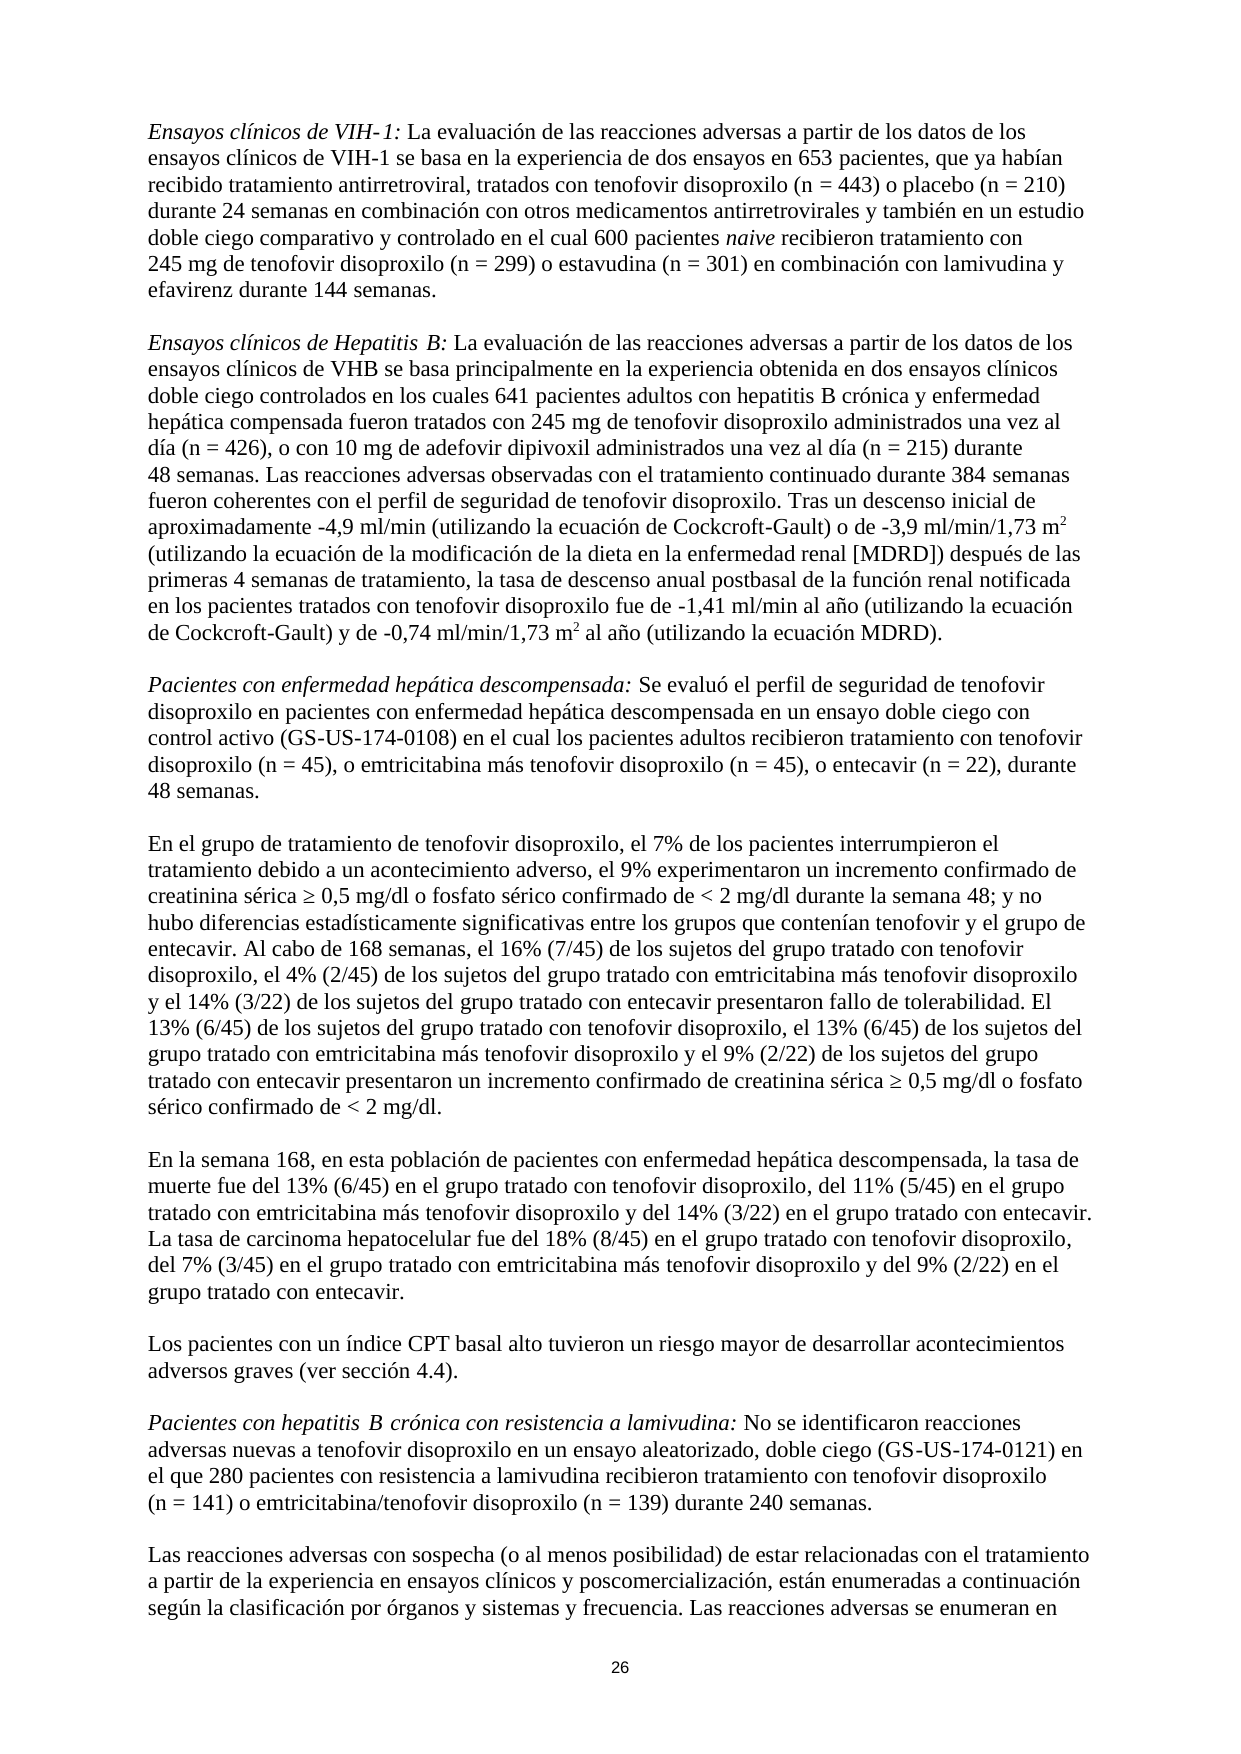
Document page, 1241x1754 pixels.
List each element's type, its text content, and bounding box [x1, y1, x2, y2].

text En el grupo de tratamiento de tenofovir disoproxilo, el 7% de los pacientes interrumpieron el tratamiento debido a un acontecimiento adverso, el 9% experimentaron un incremento confirmado de creatinina sérica ≥ 0,5 mg/dl o fosfato sérico confirmado de < 2 mg/dl durante la semana 48; y no hubo diferencias estadísticamente significativas entre los grupos que contenían tenofovir y el grupo de entecavir. Al cabo de 168 semanas, el 16% (7/45) de los sujetos del grupo tratado con tenofovir disoproxilo, el 4% (2/45) de los sujetos del grupo tratado con emtricitabina más tenofovir disoproxilo y el 14% (3/22) de los sujetos del grupo tratado con entecavir presentaron fallo de tolerabilidad. El 13% (6/45) de los sujetos del grupo tratado con tenofovir disoproxilo, el 13% (6/45) de los sujetos del grupo tratado con emtricitabina más tenofovir disoproxilo y el 9% (2/22) de los sujetos del grupo tratado con entecavir presentaron un incremento confirmado de creatinina sérica ≥ 0,5 mg/dl o fosfato sérico confirmado de < 2 mg/dl. [148, 830, 1092, 1119]
text Pacientes con enfermedad hepática descompensada: Se evaluó el perfil de seguridad de tenofovir disoproxilo en pacientes con enfermedad hepática descompensada en un ensayo doble ciego con control activo (GS-US-174-0108) en el cual los pacientes adultos recibieron tratamiento con tenofovir disoproxilo (n = 45), o emtricitabina más tenofovir disoproxilo (n = 45), o entecavir (n = 22), durante 48 semanas. [148, 672, 1092, 803]
text Ensayos clínicos de Hepatitis B: La evaluación de las reacciones adversas a partir de los datos de los ensayos clínicos de VHB se basa principalmente en la experiencia obtenida en dos ensayos clínicos doble ciego controlados en los cuales 641 pacientes adultos con hepatitis B crónica y enfermedad hepática compensada fueron tratados con 245 mg de tenofovir disoproxilo administrados una vez al día (n = 426), o con 10 mg de adefovir dipivoxil administrados una vez al día (n = 215) durante 48 semanas. Las reacciones adversas observadas con el tratamiento continuado durante 384 semanas fueron coherentes con el perfil de seguridad de tenofovir disoproxilo. Tras un descenso inicial de aproximadamente -4,9 ml/min (utilizando la ecuación de Cockcroft-Gault) o de -3,9 ml/min/1,73 m2 (utilizando la ecuación de la modificación de la dieta en la enfermedad renal [MDRD]) después de las primeras 4 semanas de tratamiento, la tasa de descenso anual postbasal de la función renal notificada en los pacientes tratados con tenofovir disoproxilo fue de -1,41 ml/min al año (utilizando la ecuación de Cockcroft-Gault) y de -0,74 ml/min/1,73 m2 al año (utilizando la ecuación MDRD). [148, 329, 1092, 645]
text Los pacientes con un índice CPT basal alto tuvieron un riesgo mayor de desarrollar acontecimientos adversos graves (ver sección 4.4). [148, 1330, 1092, 1383]
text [148, 1541, 1092, 1620]
text Pacientes con hepatitis B crónica con resistencia a lamivudina: No se identificaron reacciones adversas nuevas a tenofovir disoproxilo en un ensayo aleatorizado, doble ciego (GS-US-174-0121) en el que 280 pacientes con resistencia a lamivudina recibieron tratamiento con tenofovir disoproxilo (n = 141) o emtricitabina/tenofovir disoproxilo (n = 139) durante 240 semanas. [148, 1409, 1092, 1515]
text Ensayos clínicos de VIH-1: La evaluación de las reacciones adversas a partir de los datos de los ensayos clínicos de VIH-1 se basa en la experiencia de dos ensayos en 653 pacientes, que ya habían recibido tratamiento antirretroviral, tratados con tenofovir disoproxilo (n = 443) o placebo (n = 210) durante 24 semanas en combinación con otros medicamentos antirretrovirales y también en un estudio doble ciego comparativo y controlado en el cual 600 pacientes naive recibieron tratamiento con 245 mg de tenofovir disoproxilo (n = 299) o estavudina (n = 301) en combinación con lamivudina y efavirenz durante 144 semanas. [148, 118, 1092, 303]
text En la semana 168, en esta población de pacientes con enfermedad hepática descompensada, la tasa de muerte fue del 13% (6/45) en el grupo tratado con tenofovir disoproxilo, del 11% (5/45) en el grupo tratado con emtricitabina más tenofovir disoproxilo y del 14% (3/22) en el grupo tratado con entecavir. La tasa de carcinoma hepatocelular fue del 18% (8/45) en el grupo tratado con tenofovir disoproxilo, del 7% (3/45) en el grupo tratado con emtricitabina más tenofovir disoproxilo y del 9% (2/22) en el grupo tratado con entecavir. [148, 1146, 1092, 1304]
